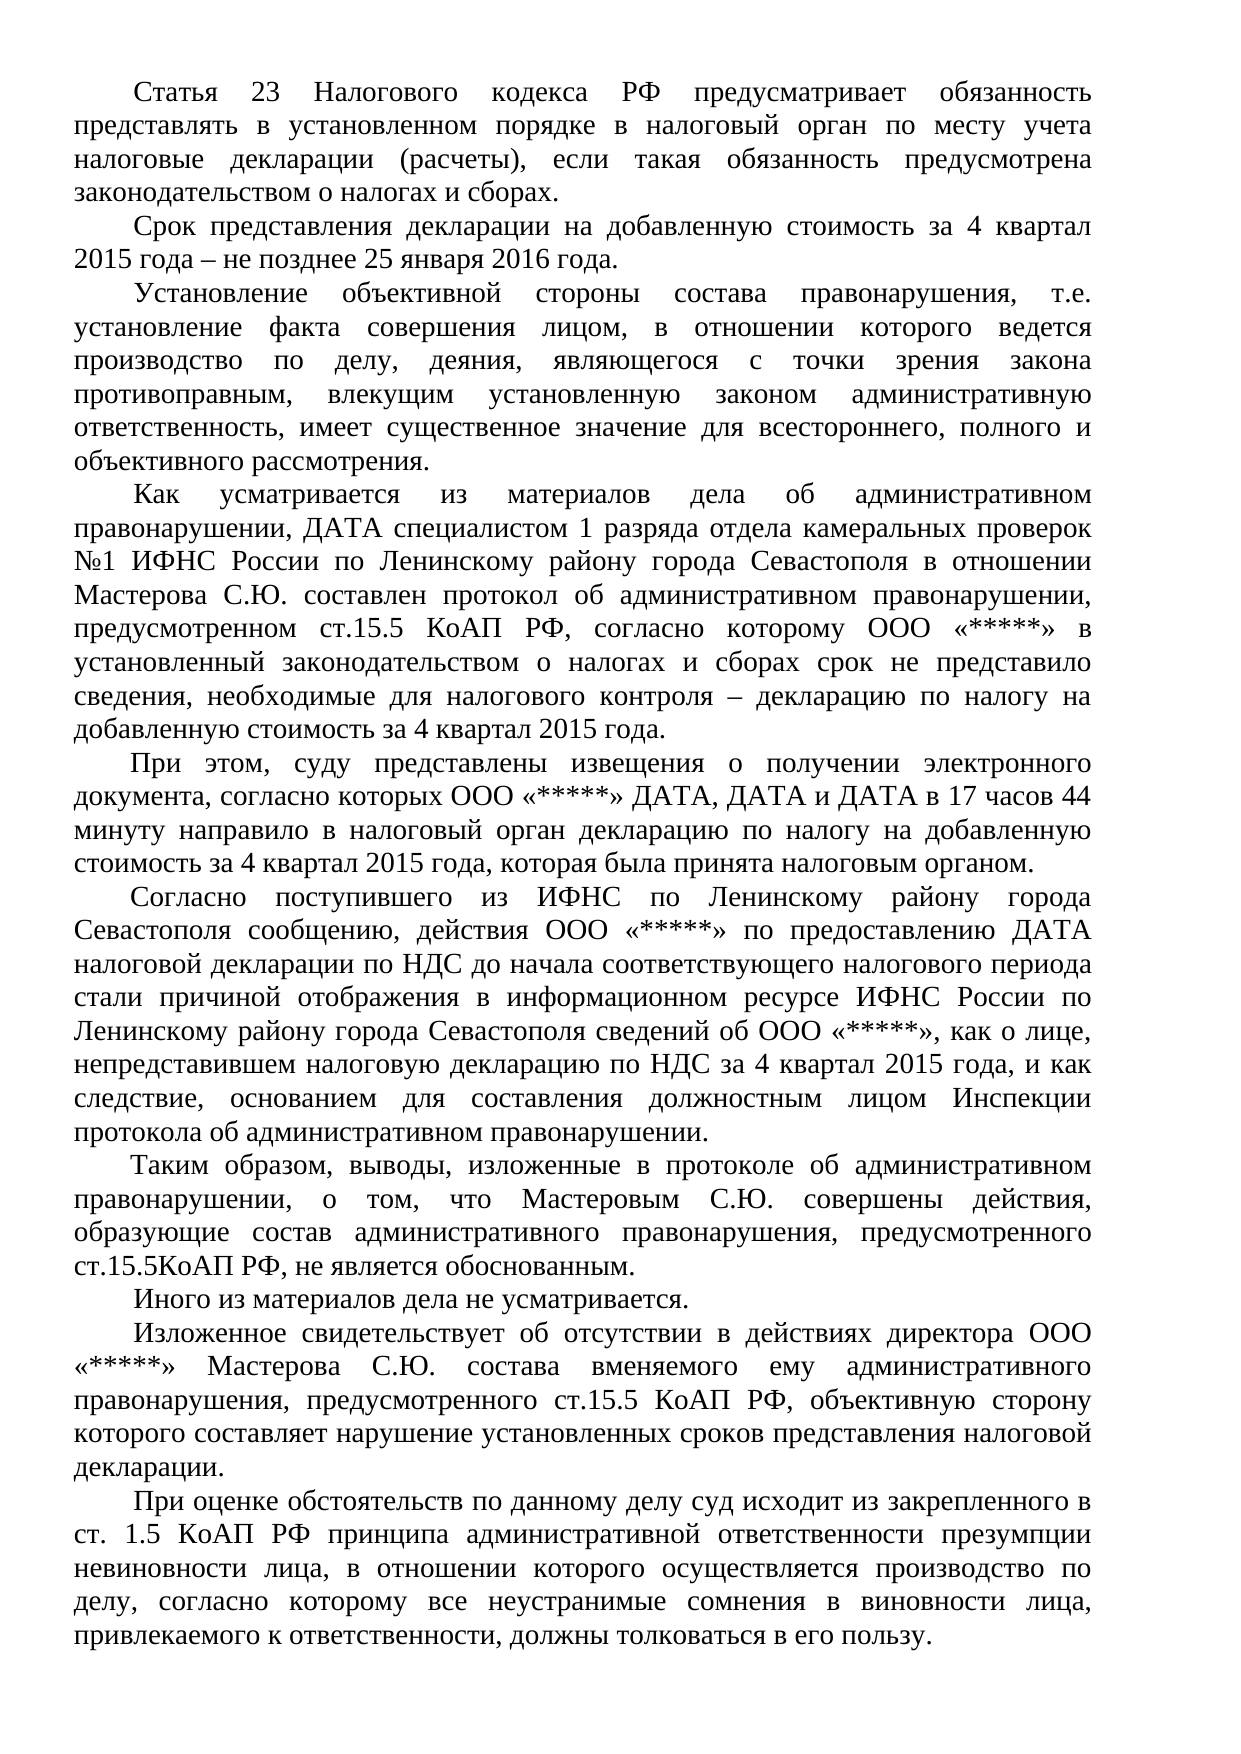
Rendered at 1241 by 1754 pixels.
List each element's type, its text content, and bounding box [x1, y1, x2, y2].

text Как усматривается из материалов дела об административном правонарушении, ДАТА специалистом 1 разряда отдела камеральных проверок №1 ИФНС России по Ленинскому району города Севастополя в отношении Мастерова С.Ю. составлен протокол об административном правонарушении, предусмотренном ст.15.5 КоАП РФ, согласно которому ООО «*****» в установленный законодательством о налогах и сборах срок не представило сведения, необходимые для налогового контроля – декларацию по налогу на добавленную стоимость за 4 квартал 2015 года. [74, 476, 1092, 745]
text При оценке обстоятельств по данному делу суд исходит из закрепленного в ст. 1.5 КоАП РФ принципа административной ответственности презумпции невиновности лица, в отношении которого осуществляется производство по делу, согласно которому все неустранимые сомнения в виновности лица, привлекаемого к ответственности, должны толковаться в его пользу. [74, 1483, 1092, 1650]
text Согласно поступившего из ИФНС по Ленинскому району города Севастополя сообщению, действия ООО «*****» по предоставлению ДАТА налоговой декларации по НДС до начала соответствующего налогового периода стали причиной отображения в информационном ресурсе ИФНС России по Ленинскому району города Севастополя сведений об ООО «*****», как о лице, непредставившем налоговую декларацию по НДС за 4 квартал 2015 года, и как следствие, основанием для составления должностным лицом Инспекции протокола об административном правонарушении. [74, 879, 1092, 1147]
text Таким образом, выводы, изложенные в протоколе об административном правонарушении, о том, что Мастеровым С.Ю. совершены действия, образующие состав административного правонарушения, предусмотренного ст.15.5КоАП РФ, не является обоснованным. [74, 1147, 1092, 1281]
text При этом, суду представлены извещения о получении электронного документа, согласно которых ООО «*****» ДАТА, ДАТА и ДАТА в 17 часов 44 минуту направило в налоговый орган декларацию по налогу на добавленную стоимость за 4 квартал 2015 года, которая была принята налоговым органом. [74, 745, 1092, 879]
text Статья 23 Налогового кодекса РФ предусматривает обязанность представлять в установленном порядке в налоговый орган по месту учета налоговые декларации (расчеты), если такая обязанность предусмотрена законодательством о налогах и сборах. [74, 74, 1092, 208]
text Срок представления декларации на добавленную стоимость за 4 квартал 2015 года – не позднее 25 января 2016 года. [74, 208, 1092, 275]
text Иного из материалов дела не усматривается. [74, 1281, 1092, 1315]
text Изложенное свидетельствует об отсутствии в действиях директора ООО «*****» Мастерова С.Ю. состава вменяемого ему административного правонарушения, предусмотренного ст.15.5 КоАП РФ, объективную сторону которого составляет нарушение установленных сроков представления налоговой декларации. [74, 1315, 1092, 1483]
text Установление объективной стороны состава правонарушения, т.е. установление факта совершения лицом, в отношении которого ведется производство по делу, деяния, являющегося с точки зрения закона противоправным, влекущим установленную законом административную ответственность, имеет существенное значение для всестороннего, полного и объективного рассмотрения. [74, 275, 1092, 476]
